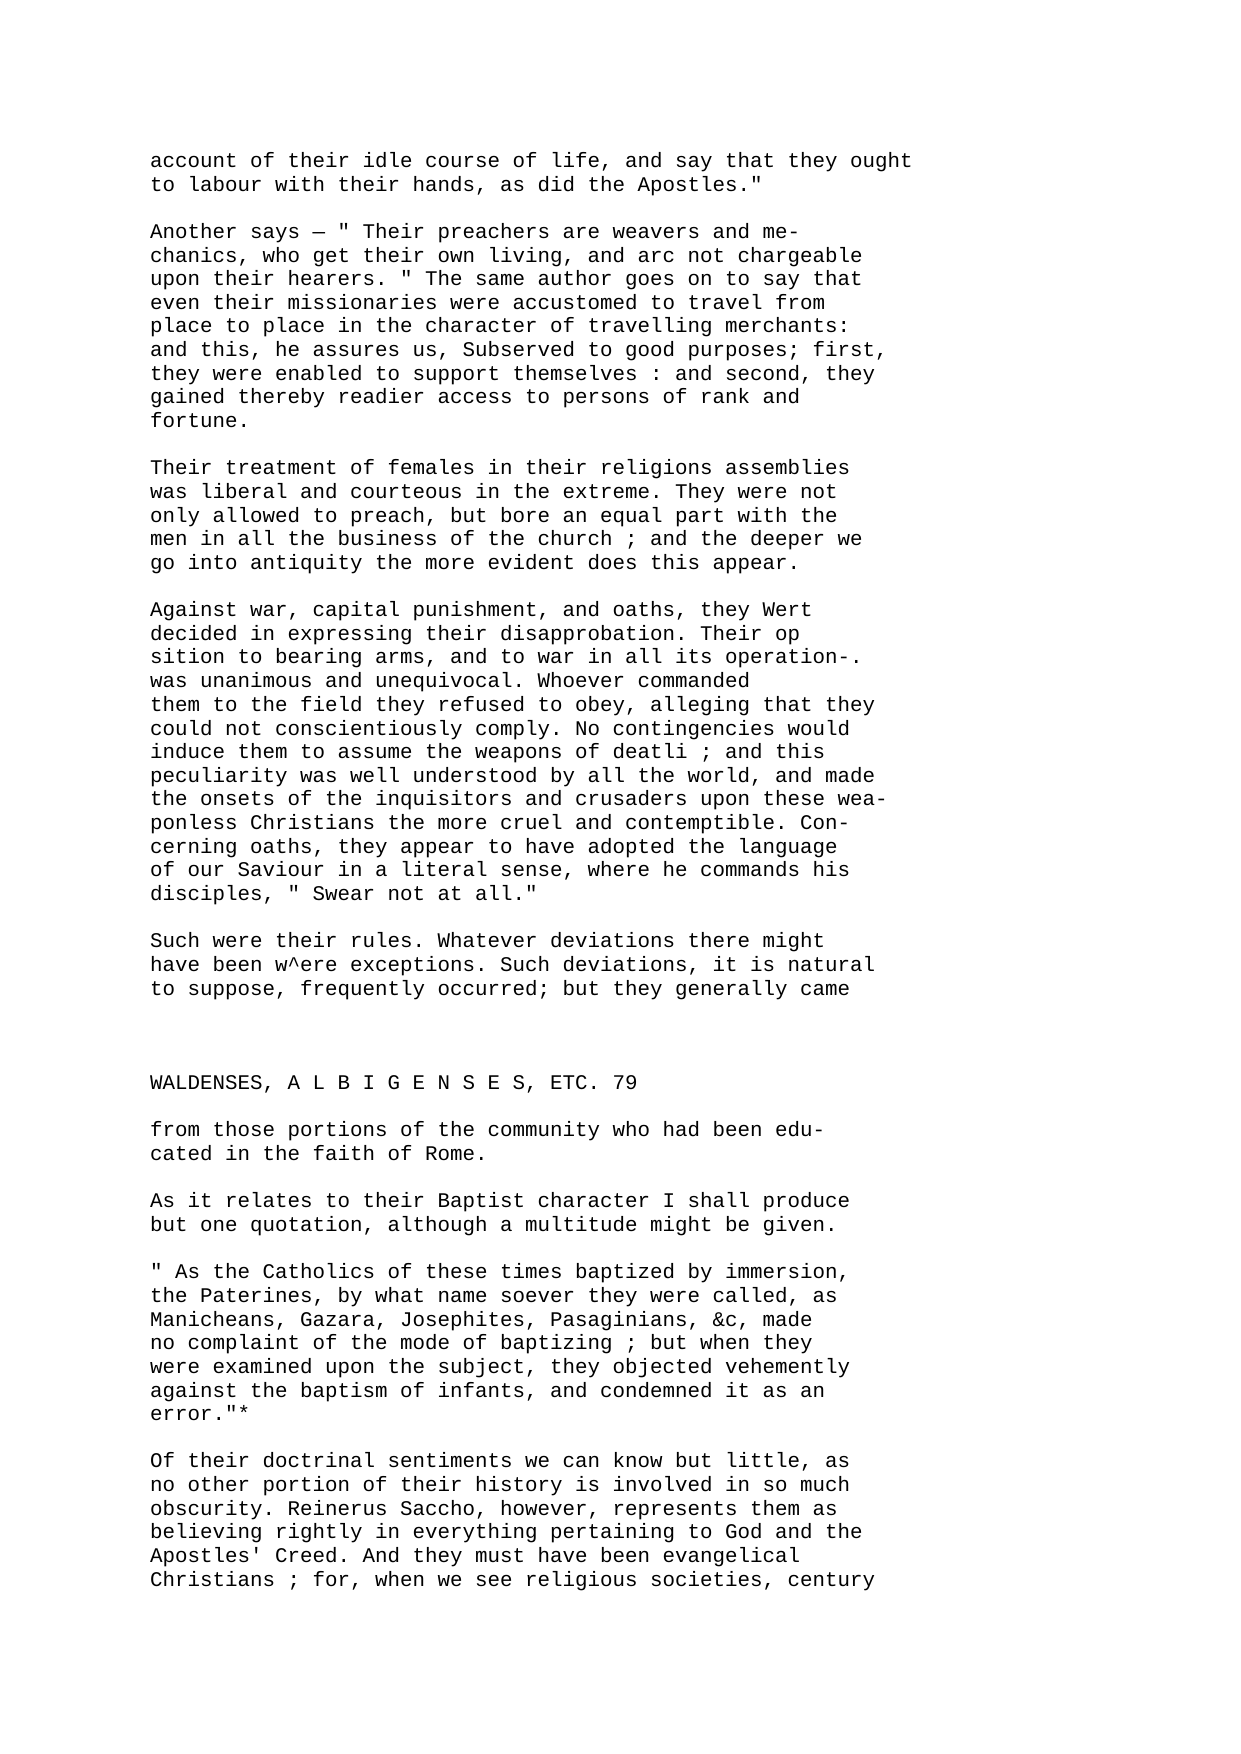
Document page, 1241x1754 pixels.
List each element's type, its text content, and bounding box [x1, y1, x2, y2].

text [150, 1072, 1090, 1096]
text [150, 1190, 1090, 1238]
text upon their hearers. " The same author goes on to say that [150, 268, 1090, 292]
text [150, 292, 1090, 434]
text chanics, who get their own living, and arc not chargeable [150, 244, 1090, 268]
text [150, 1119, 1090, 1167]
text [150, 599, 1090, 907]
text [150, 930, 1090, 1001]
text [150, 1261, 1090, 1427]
text Another says — " Their preachers are weavers and me- [150, 221, 1090, 244]
text account of their idle course of life, and say that they ought [150, 150, 1090, 174]
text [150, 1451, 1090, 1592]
text to labour with their hands, as did the Apostles." [150, 174, 1090, 197]
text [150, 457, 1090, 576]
